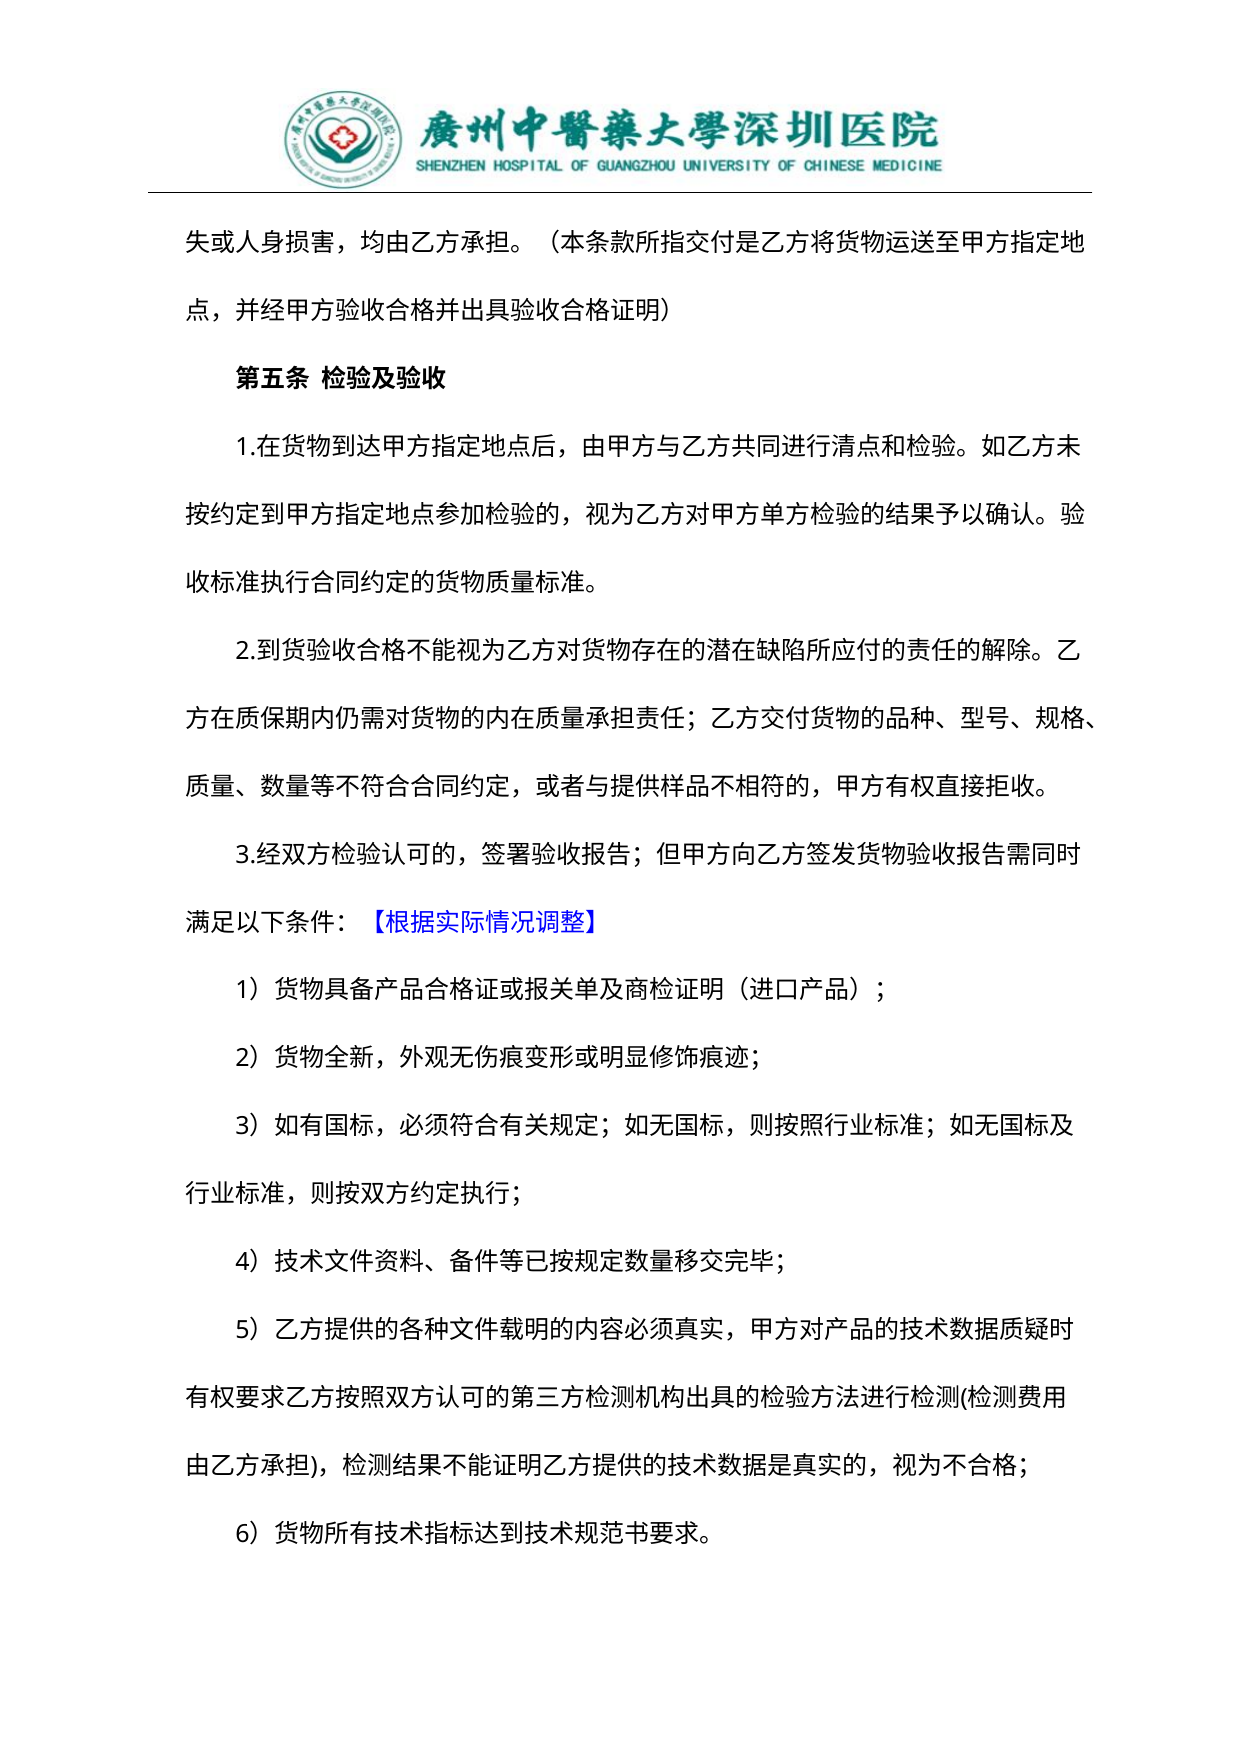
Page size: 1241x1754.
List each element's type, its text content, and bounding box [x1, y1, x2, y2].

text 3）如有国标，必须符合有关规定；如无国标，则按照行业标准；如无国标及行业标准，则按双方约定执行； [185, 1090, 1092, 1226]
text 2.到货验收合格不能视为乙方对货物存在的潜在缺陷所应付的责任的解除。乙方在质保期内仍需对货物的内在质量承担责任；乙方交付货物的品种、型号、规格、质量、数量等不符合合同约定，或者与提供样品不相符的，甲方有权直接拒收。 [185, 614, 1092, 818]
picture [278, 88, 962, 192]
text 5）乙方提供的各种文件载明的内容必须真实，甲方对产品的技术数据质疑时有权要求乙方按照双方认可的第三方检测机构出具的检验方法进行检测(检测费用由乙方承担)，检测结果不能证明乙方提供的技术数据是真实的，视为不合格； [185, 1294, 1092, 1497]
text 6）货物所有技术指标达到技术规范书要求。 [185, 1497, 1092, 1565]
text 3.经双方检验认可的，签署验收报告；但甲方向乙方签发货物验收报告需同时满足以下条件：【根据实际情况调整】 [185, 818, 1092, 954]
text 2.乙方承担货物交付甲方前的一切费用及风险，产生的一切安全责任及财产损失或人身损害，均由乙方承担。（本条款所指交付是乙方将货物运送至甲方指定地点，并经甲方验收合格并出具验收合格证明） [185, 207, 1092, 343]
text 1.在货物到达甲方指定地点后，由甲方与乙方共同进行清点和检验。如乙方未按约定到甲方指定地点参加检验的，视为乙方对甲方单方检验的结果予以确认。验收标准执行合同约定的货物质量标准。 [185, 411, 1092, 614]
text 4）技术文件资料、备件等已按规定数量移交完毕； [185, 1226, 1092, 1294]
text 1）货物具备产品合格证或报关单及商检证明（进口产品）； [185, 954, 1092, 1022]
text 第五条 检验及验收 [185, 343, 1092, 411]
text 2）货物全新，外观无伤痕变形或明显修饰痕迹； [185, 1022, 1092, 1090]
